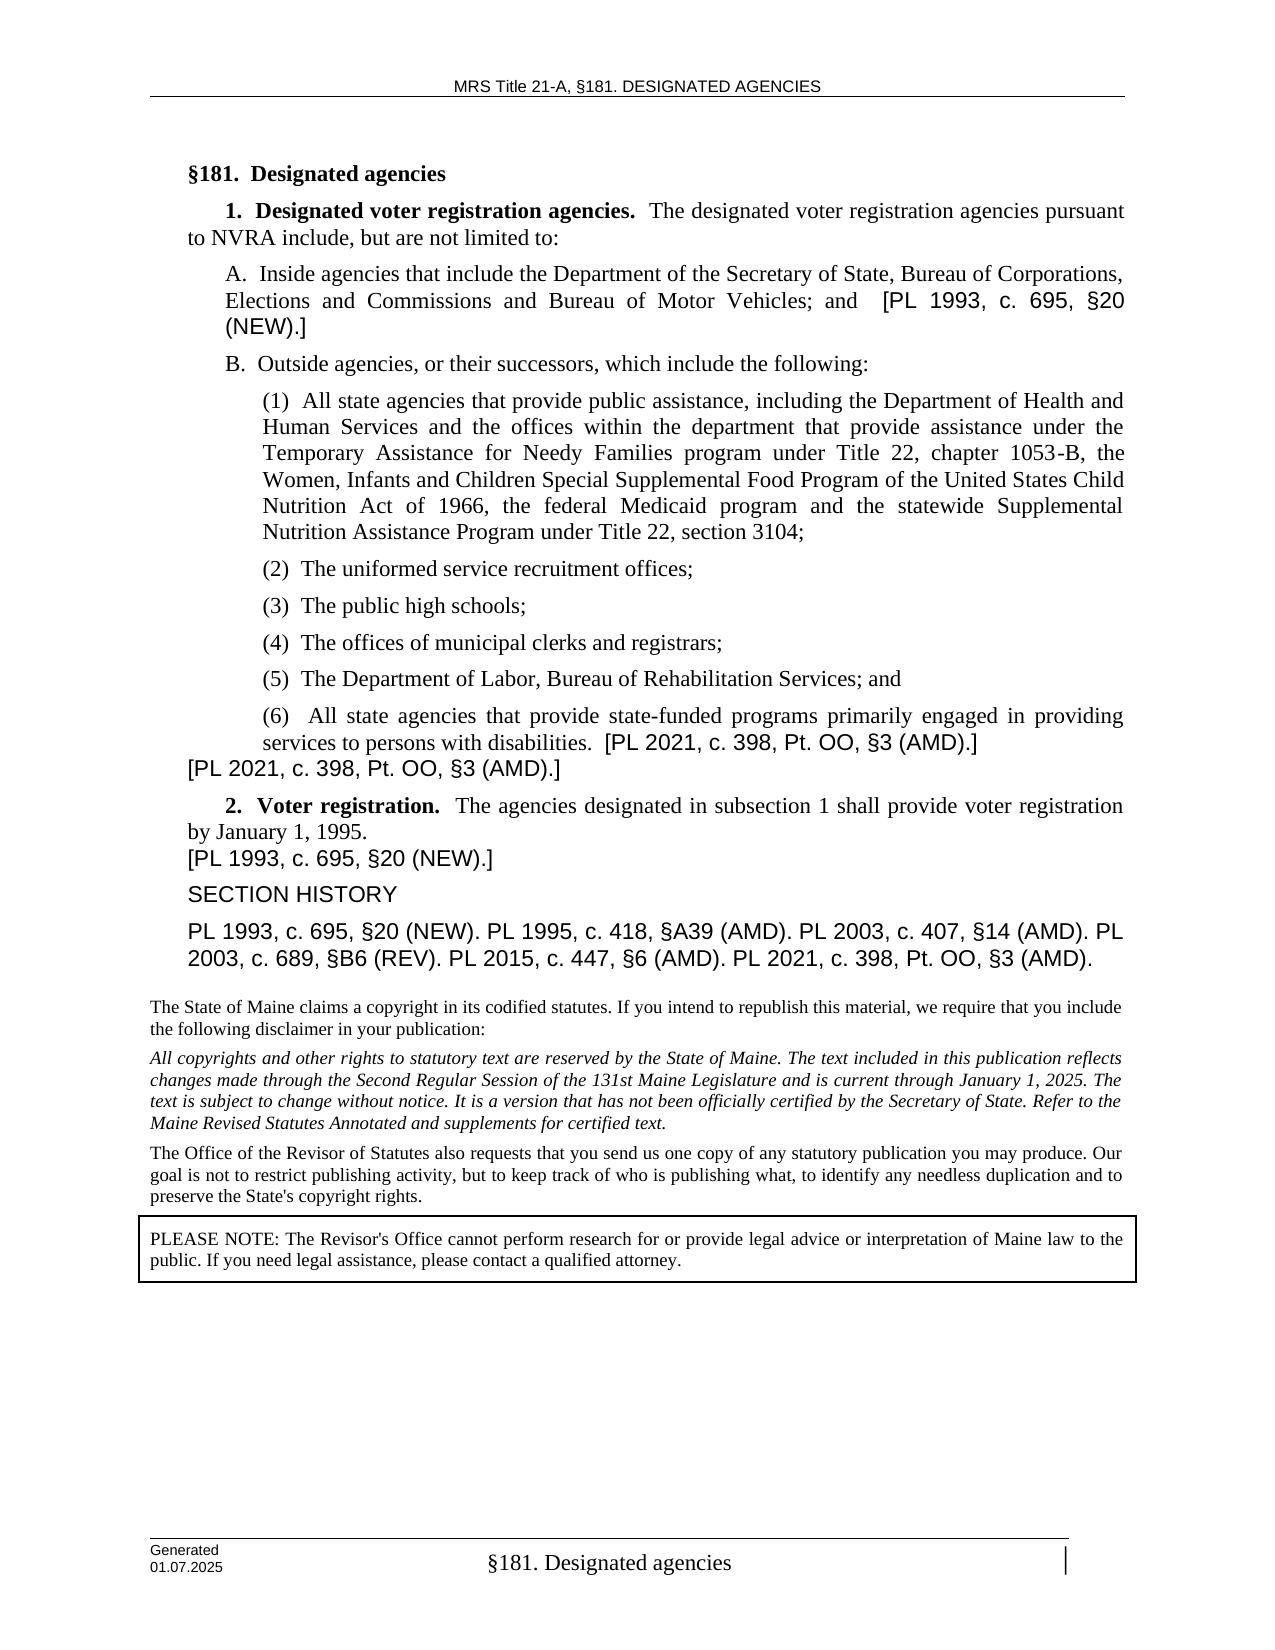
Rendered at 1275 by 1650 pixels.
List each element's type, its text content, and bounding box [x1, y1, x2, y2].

text (1) All state agencies that provide public assistance, including the Department of Health and Human Services and the offices within the department that provide assistance under the Temporary Assistance for Needy Families program under Title 22, chapter 1053‑B, the Women, Infants and Children Special Supplemental Food Program of the United States Child Nutrition Act of 1966, the federal Medicaid program and the statewide Supplemental Nutrition Assistance Program under Title 22, section 3104; [262, 387, 1125, 545]
text [PL 2021, c. 398, Pt. OO, §3 (AMD).] [187, 755, 1125, 781]
text A. Inside agencies that include the Department of the Secretary of State, Bureau of Corporations, Elections and Commissions and Bureau of Motor Vehicles; and [PL 1993, c. 695, §20 (NEW).] [225, 260, 1125, 339]
text 1. Designated voter registration agencies. The designated voter registration agencies pursuant to NVRA include, but are not limited to: [187, 197, 1125, 250]
text The State of Maine claims a copyright in its codified statutes. If you intend to republish this material, we require that you include the following disclaimer in your publication: [150, 996, 1125, 1039]
text (2) The uniformed service recruitment offices; [262, 555, 1125, 582]
text §181. Designated agencies [187, 160, 1125, 187]
text PLEASE NOTE: The Revisor's Office cannot perform research for or provide legal advice or interpretation of Maine law to the public. If you need legal assistance, please contact a qualified attorney. [140, 1217, 1135, 1281]
text (4) The offices of municipal clerks and registrars; [262, 629, 1125, 655]
text (6) All state agencies that provide state-funded programs primarily engaged in providing services to persons with disabilities. [PL 2021, c. 398, Pt. OO, §3 (AMD).] [262, 702, 1125, 755]
text B. Outside agencies, or their successors, which include the following: [225, 350, 1125, 376]
text SECTION HISTORY [187, 881, 1125, 908]
text 2. Voter registration. The agencies designated in subsection 1 shall provide voter registration by January 1, 1995. [187, 792, 1125, 844]
text (5) The Department of Labor, Bureau of Rehabilitation Services; and [262, 666, 1125, 692]
text [PL 1993, c. 695, §20 (NEW).] [187, 844, 1125, 871]
text (3) The public high schools; [262, 592, 1125, 618]
text All copyrights and other rights to statutory text are reserved by the State of Maine. The text included in this publication reflects changes made through the Second Regular Session of the 131st Maine Legislature and is current through January 1, 2025 . The text is subject to change without notice. It is a version that has not been officially certified by the Secretary of State. Refer to the Maine Revised Statutes Annotated and supplements for certified text. [150, 1047, 1125, 1133]
text The Office of the Revisor of Statutes also requests that you send us one copy of any statutory publication you may produce. Our goal is not to restrict publishing activity, but to keep track of who is publishing what, to identify any needless duplication and to preserve the State's copyright rights. [150, 1142, 1125, 1207]
text PL 1993, c. 695, §20 (NEW). PL 1995, c. 418, §A39 (AMD). PL 2003, c. 407, §14 (AMD). PL 2003, c. 689, §B6 (REV). PL 2015, c. 447, §6 (AMD). PL 2021, c. 398, Pt. OO, §3 (AMD). [187, 918, 1125, 971]
